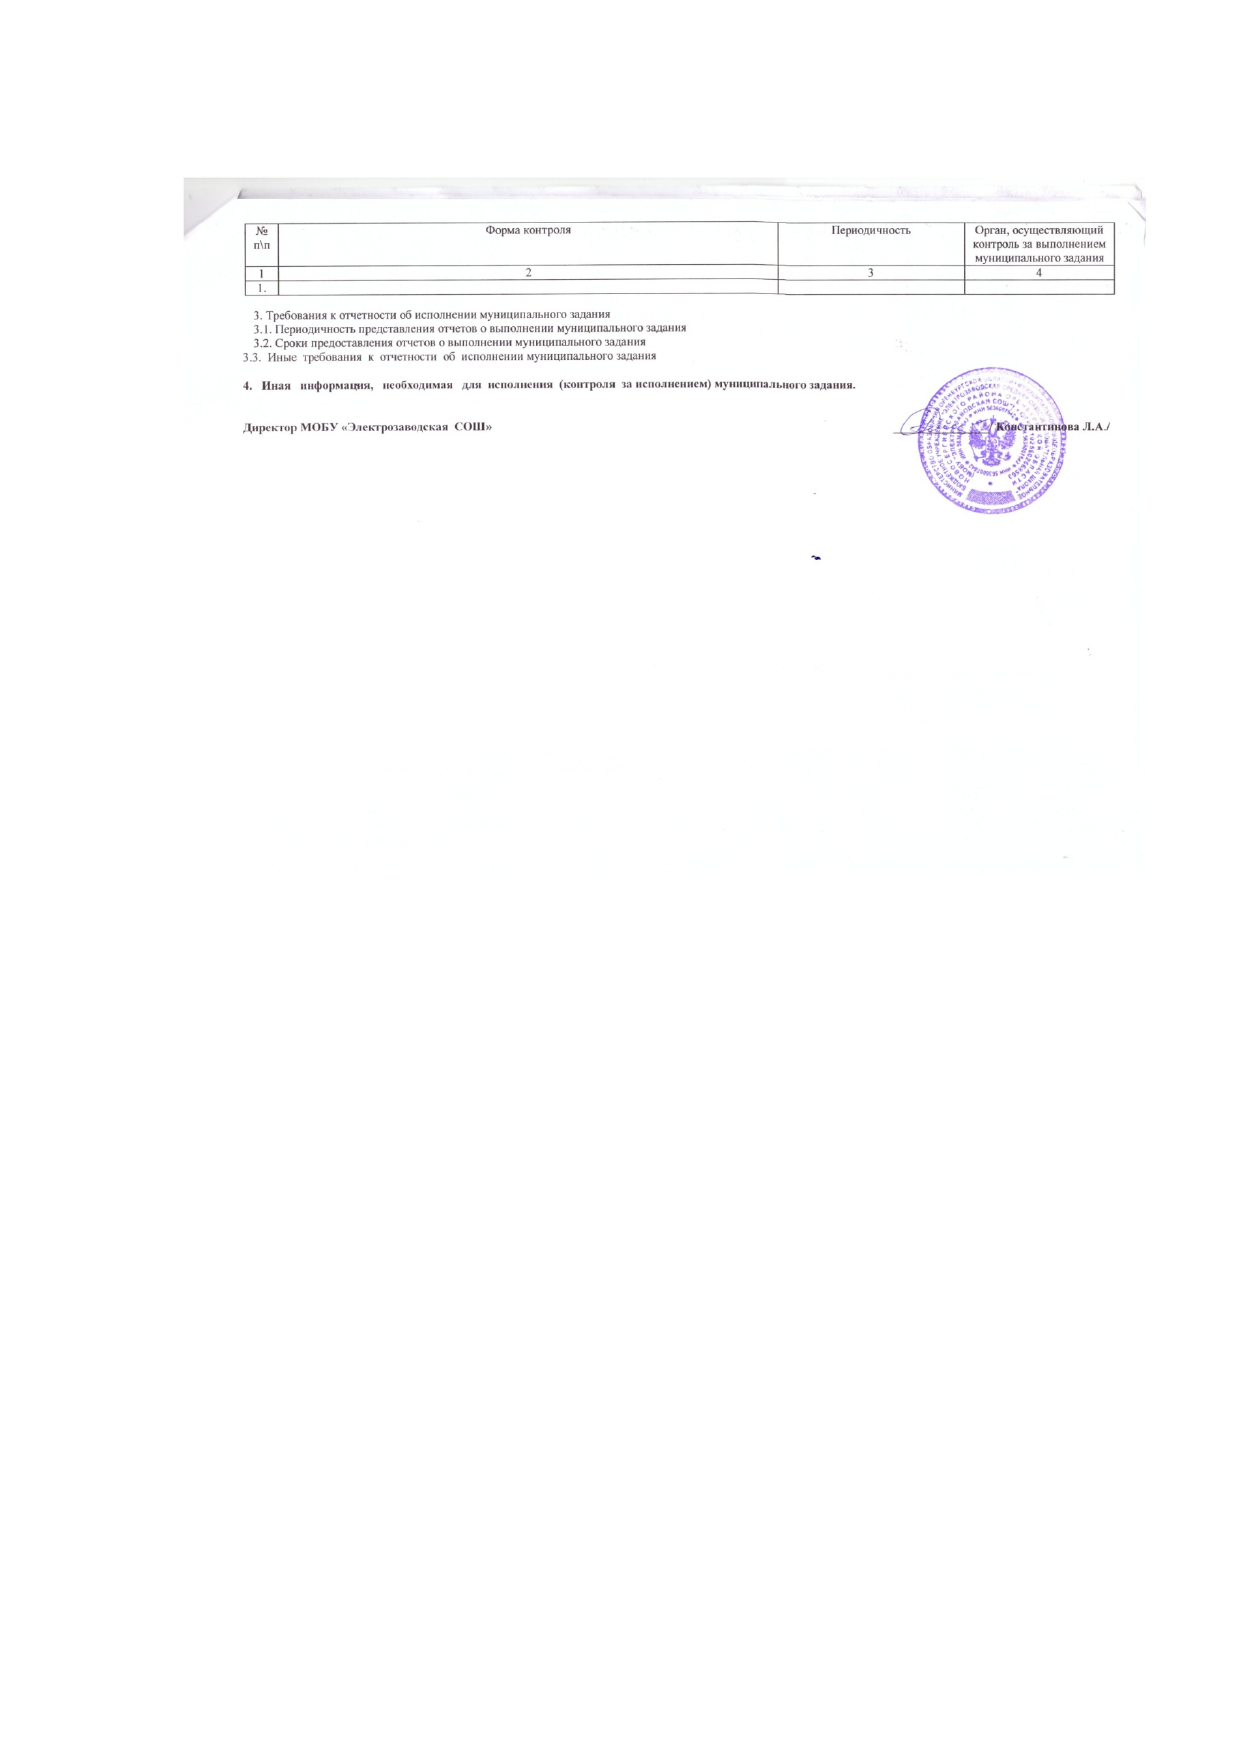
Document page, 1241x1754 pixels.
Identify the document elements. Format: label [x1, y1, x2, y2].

picture [177, 171, 1152, 880]
